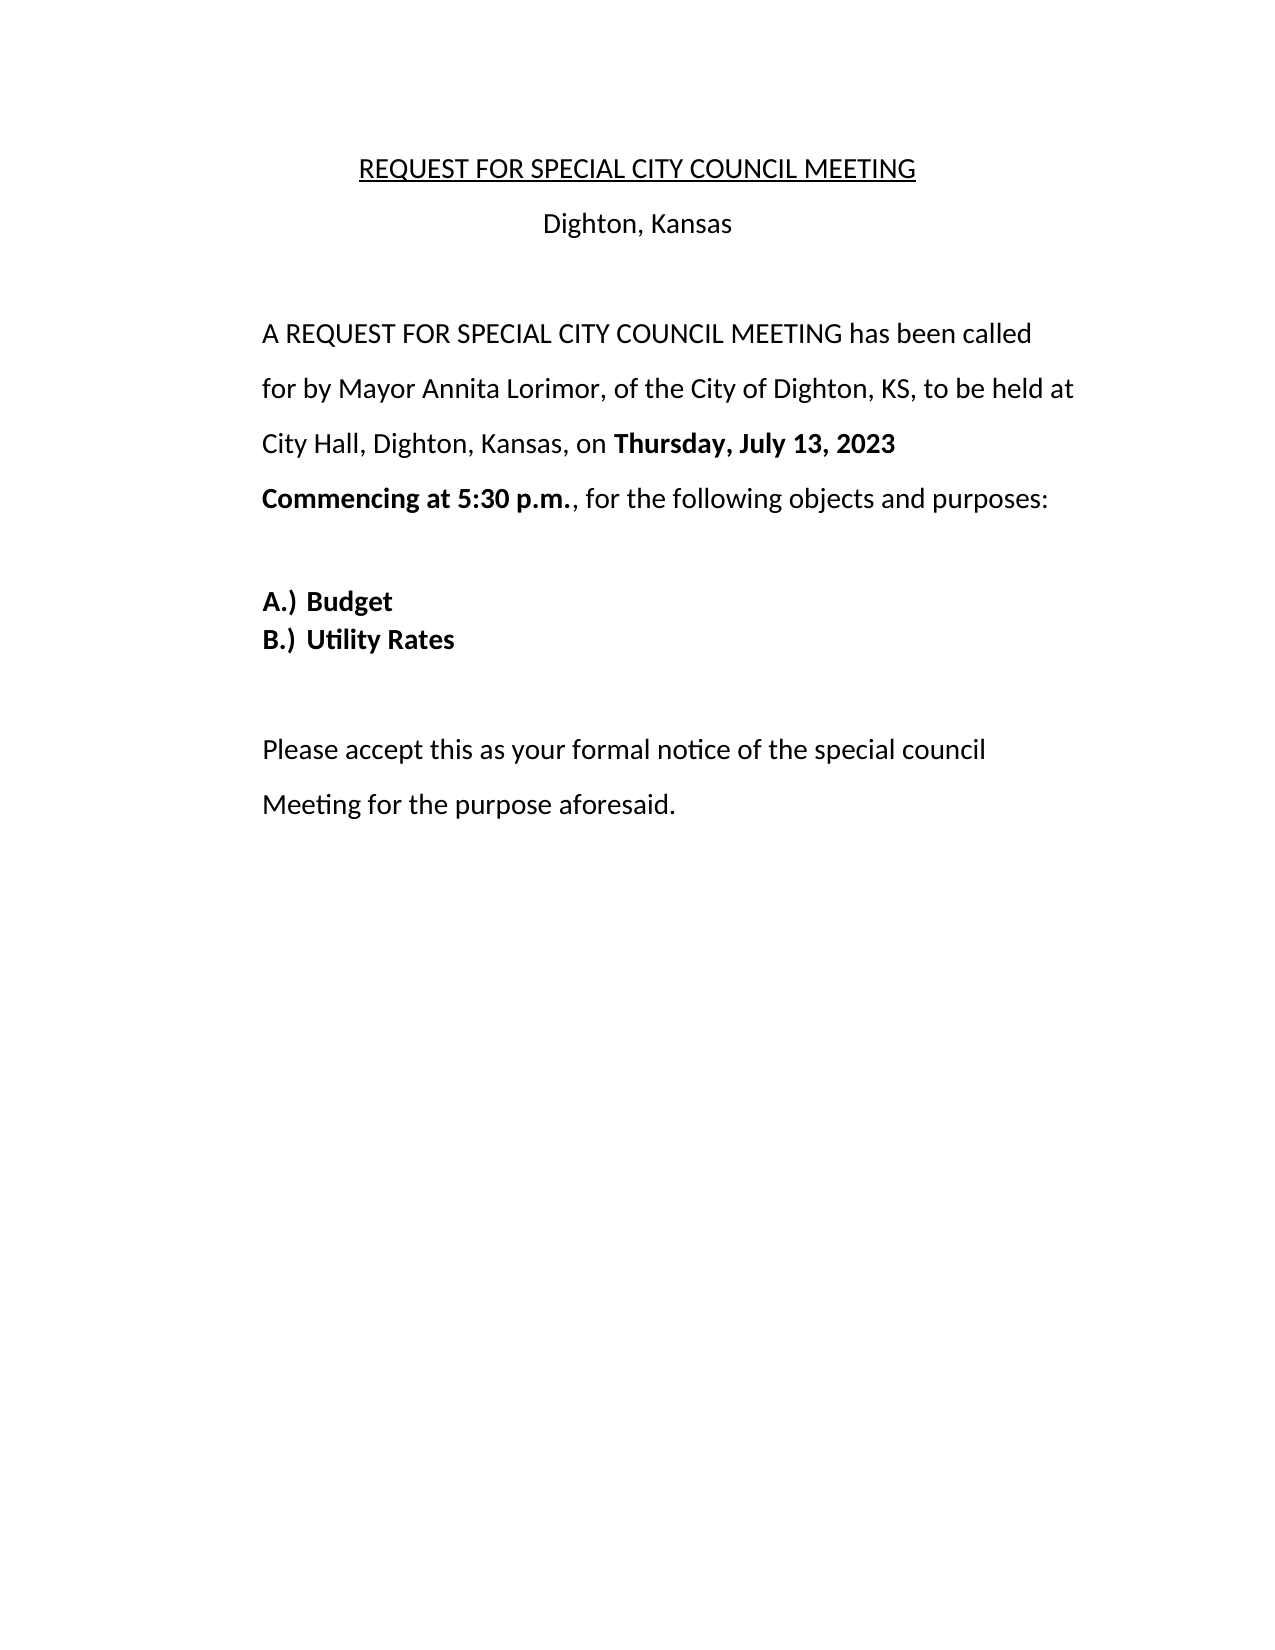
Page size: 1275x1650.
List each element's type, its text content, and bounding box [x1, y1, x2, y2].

text Dighton, Kansas [150, 205, 1125, 241]
list Utility Rates [262, 621, 1125, 657]
text Please accept this as your formal notice of the special council [150, 731, 1125, 767]
text REQUEST FOR SPECIAL CITY COUNCIL MEETING [150, 150, 1125, 186]
text A REQUEST FOR SPECIAL CITY COUNCIL MEETING has been called [150, 315, 1125, 351]
text City Hall, Dighton, Kansas, on Thursday, July 13, 2023 [150, 426, 1125, 461]
text for by Mayor Annita Lorimor, of the City of Dighton, KS, to be held at [150, 370, 1125, 406]
text Meeting for the purpose aforesaid. [150, 786, 1125, 822]
list Budget [262, 583, 1125, 618]
text Commencing at 5:30 p.m., for the following objects and purposes: [150, 481, 1125, 516]
